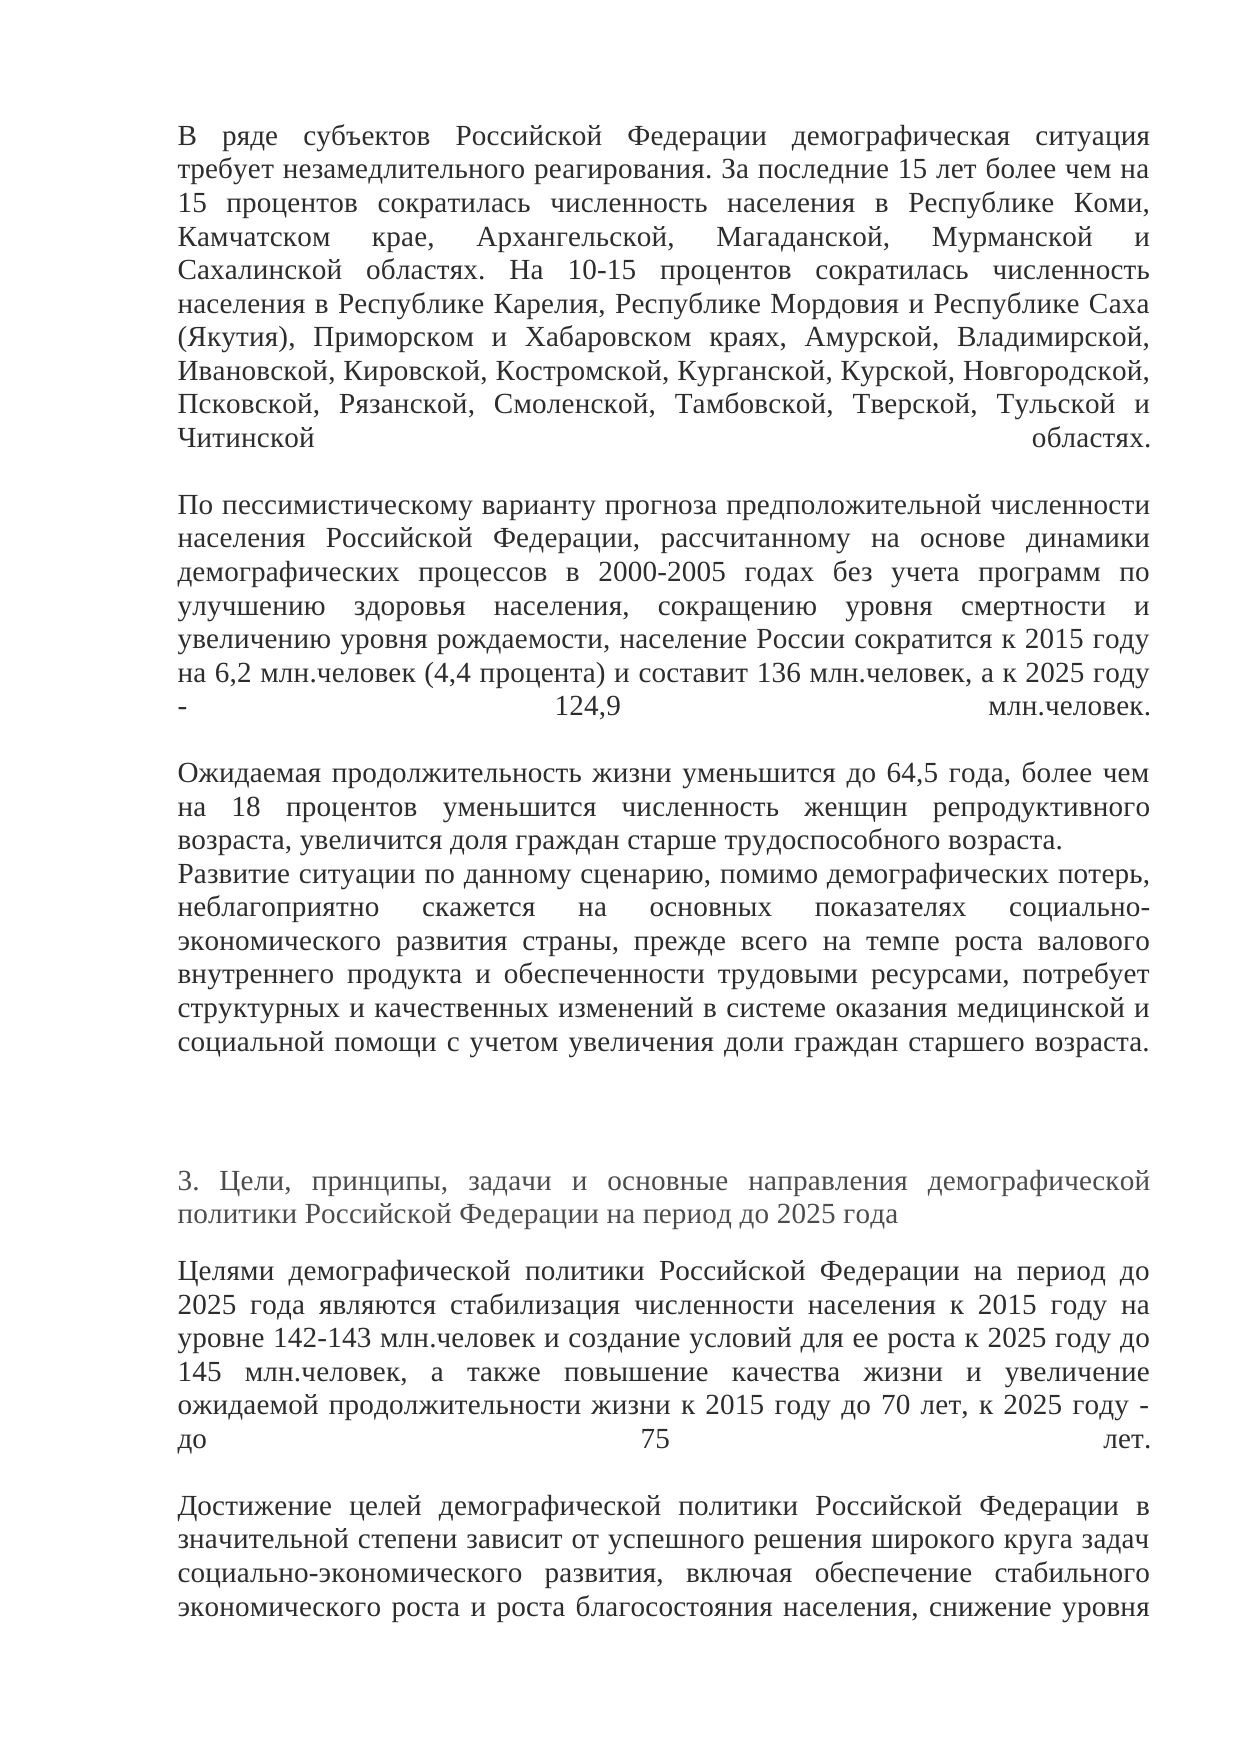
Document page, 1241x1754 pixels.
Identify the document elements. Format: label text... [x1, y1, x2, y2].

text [177, 118, 1152, 856]
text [177, 1253, 1152, 1622]
text Развитие ситуации по данному сценарию, помимо демографических потерь, неблагоприятно скажется на основных показателях социально-экономического развития страны, прежде всего на темпе роста валового внутреннего продукта и обеспеченности трудовыми ресурсами, потребует структурных и качественных изменений в системе оказания медицинской и социальной помощи с учетом увеличения доли граждан старшего возраста. [177, 856, 1152, 1124]
text 3. Цели, принципы, задачи и основные направления демографической политики Российской Федерации на период до 2025 года [177, 1163, 1152, 1230]
